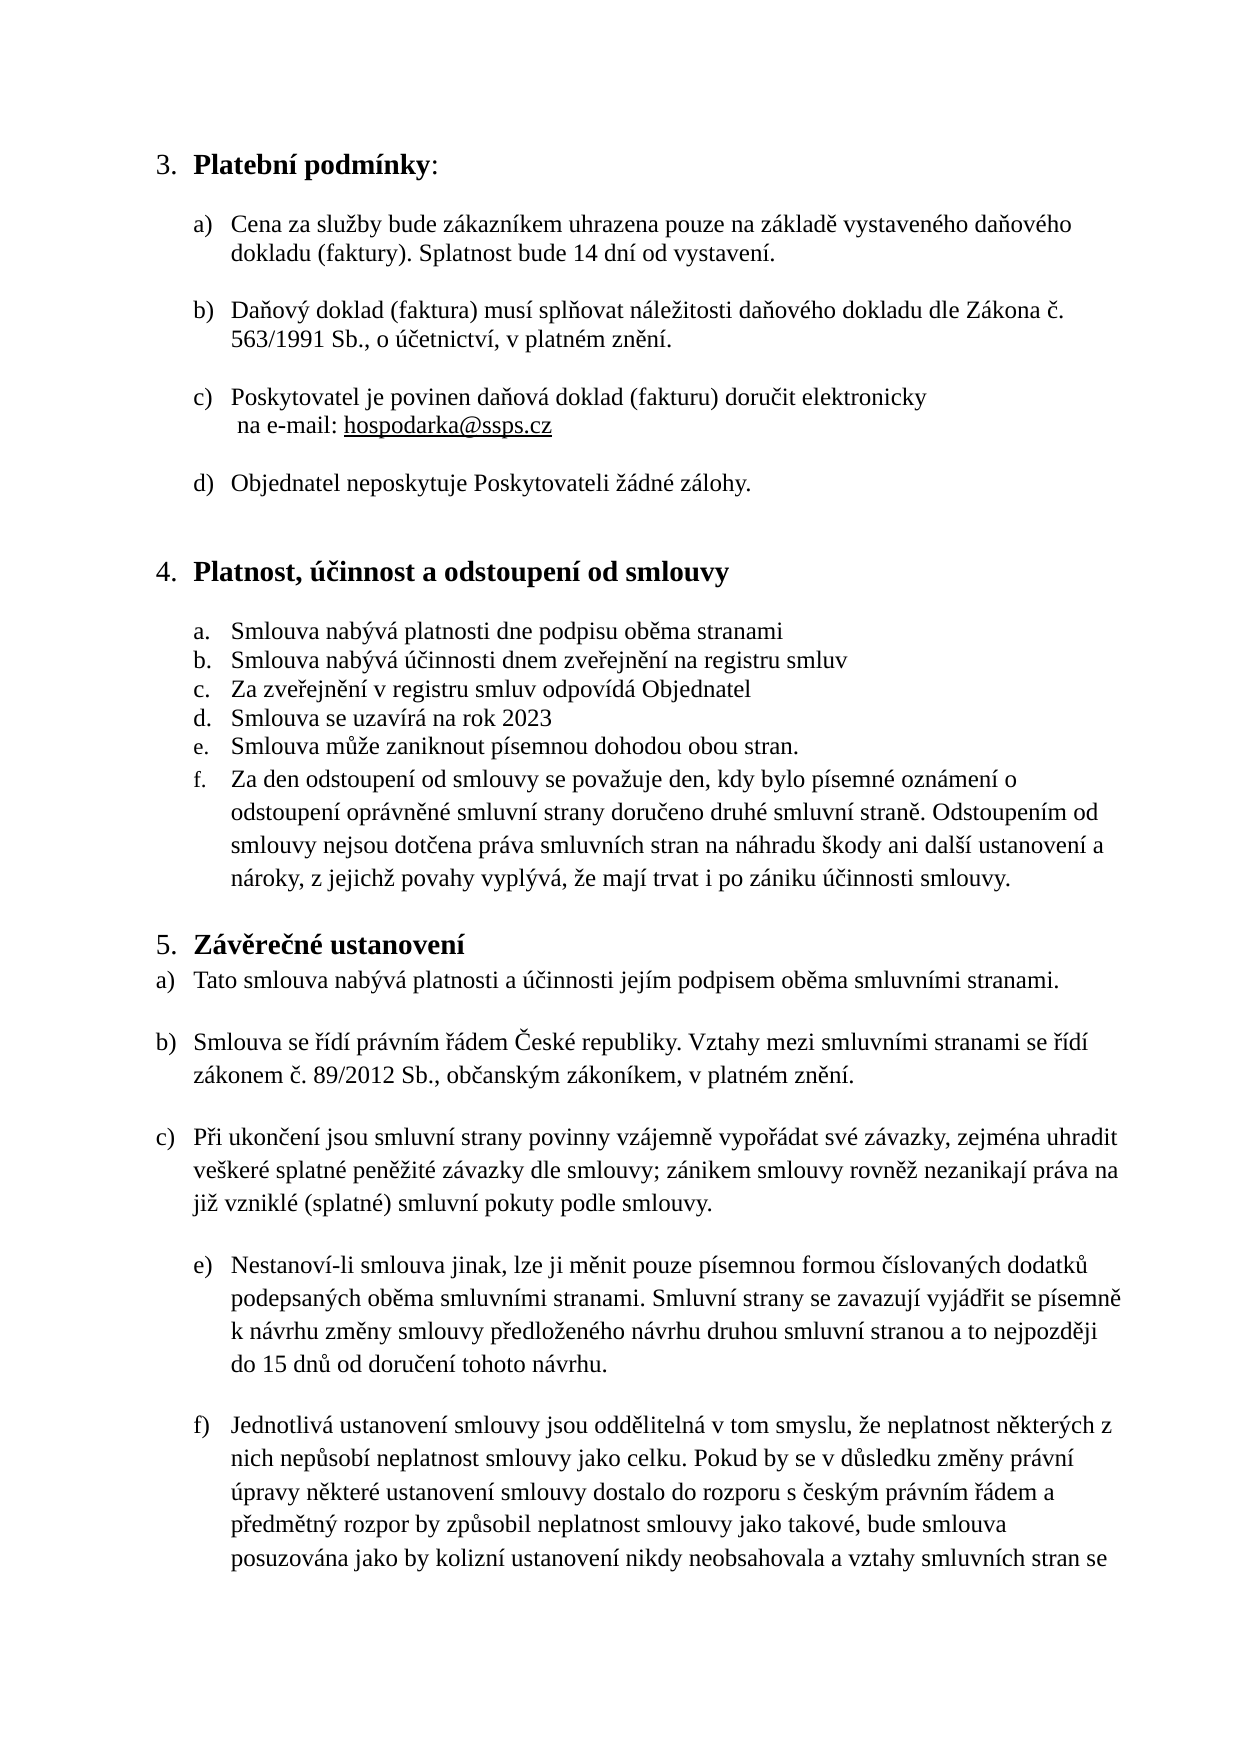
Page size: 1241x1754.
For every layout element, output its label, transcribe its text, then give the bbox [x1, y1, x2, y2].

list Smlouva nabývá platnosti dne podpisu oběma stranami [193, 616, 1122, 645]
list Daňový doklad (faktura) musí splňovat náležitosti daňového dokladu dle Zákona č. 563/1991 Sb., o účetnictví, v platném znění. [193, 295, 1122, 353]
list Za zveřejnění v registru smluv odpovídá Objednatel [193, 674, 1122, 703]
list Závěrečné ustanovení [156, 927, 1122, 960]
list Za den odstoupení od smlouvy se považuje den, kdy bylo písemné oznámení o odstoupení oprávněné smluvní strany doručeno druhé smluvní straně. Odstoupením od smlouvy nejsou dotčena práva smluvních stran na náhradu škody ani další ustanovení a nároky, z jejichž povahy vyplývá, že mají trvat i po zániku účinnosti smlouvy. [193, 764, 1122, 892]
list Tato smlouva nabývá platnosti a účinnosti jejím podpisem oběma smluvními stranami. [156, 965, 1122, 994]
list Poskytovatel je povinen daňová doklad (fakturu) doručit elektronicky [193, 382, 1122, 410]
list Smlouva se řídí právním řádem České republiky. Vztahy mezi smluvními stranami se řídí zákonem č. 89/2012 Sb., občanským zákoníkem, v platném znění. [156, 1027, 1122, 1089]
list Smlouva může zaniknout písemnou dohodou obou stran. [193, 731, 1122, 760]
list Při ukončení jsou smluvní strany povinny vzájemně vypořádat své závazky, zejména uhradit veškeré splatné peněžité závazky dle smlouvy; zánikem smlouvy rovněž nezanikají práva na již vzniklé (splatné) smluvní pokuty podle smlouvy. [156, 1122, 1122, 1217]
list Platnost, účinnost a odstoupení od smlouvy [156, 554, 1122, 588]
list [193, 1411, 1122, 1571]
list Objednatel neposkytuje Poskytovateli žádné zálohy. [193, 468, 1122, 497]
list Smlouva se uzavírá na rok 2023 [193, 703, 1122, 731]
list Nestanoví-li smlouva jinak, lze ji měnit pouze písemnou formou číslovaných dodatků podepsaných oběma smluvními stranami. Smluvní strany se zavazují vyjádřit se písemně k návrhu změny smlouvy předloženého návrhu druhou smluvní stranou a to nejpozději do 15 dnů od doručení tohoto návrhu. [193, 1250, 1122, 1377]
list Cena za služby bude zákazníkem uhrazena pouze na základě vystaveného daňového dokladu (faktury). Splatnost bude 14 dní od vystavení. [193, 209, 1122, 267]
text na e-mail: hospodarka@ssps.cz [118, 410, 1122, 439]
list Platební podmínky: [156, 147, 1122, 180]
list Smlouva nabývá účinnosti dnem zveřejnění na registru smluv [193, 645, 1122, 674]
